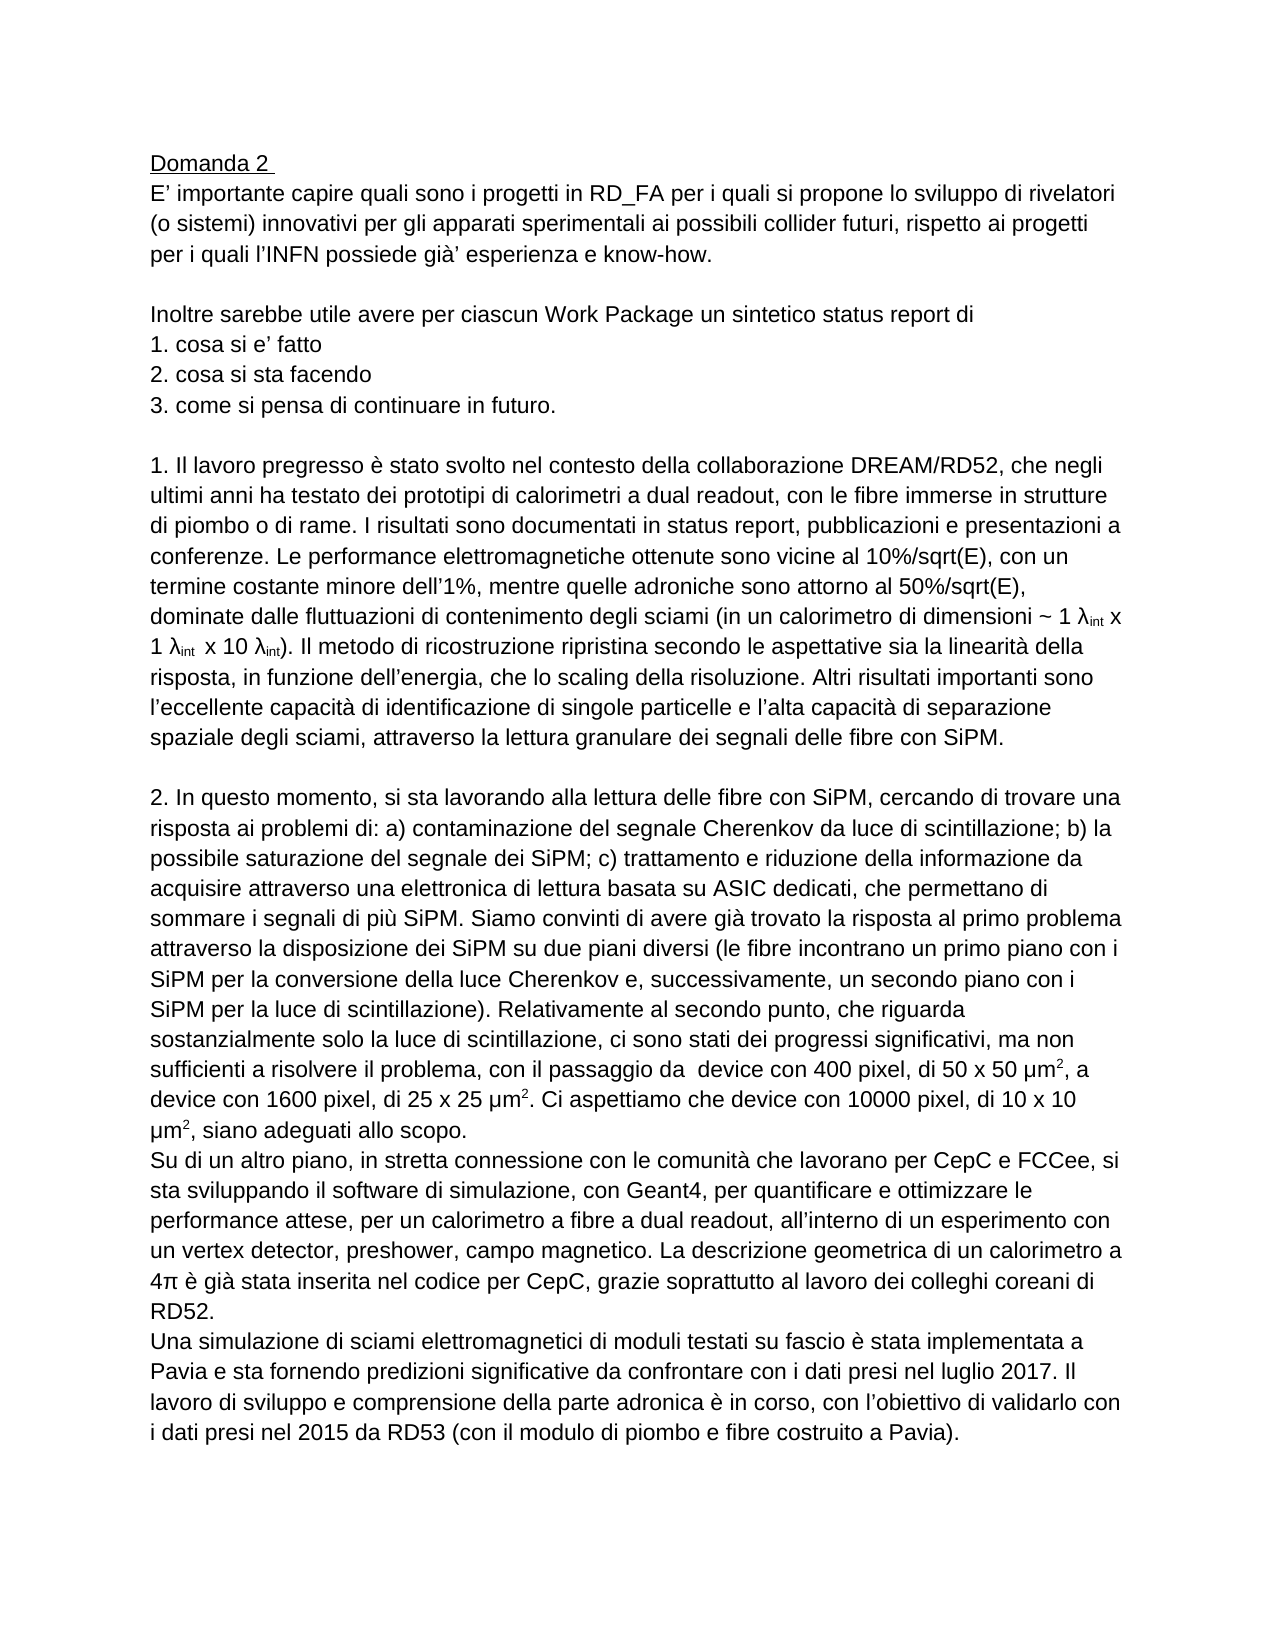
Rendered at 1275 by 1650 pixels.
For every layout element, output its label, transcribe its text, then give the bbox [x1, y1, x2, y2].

text 3. come si pensa di continuare in futuro. [150, 392, 1125, 418]
text Su di un altro piano, in stretta connessione con le comunità che lavorano per CepC e FCCee, si sta sviluppando il software di simulazione, con Geant4, per quantificare e ottimizzare le performance attese, per un calorimetro a fibre a dual readout, all’interno di un esperimento con un vertex detector, preshower, campo magnetico. La descrizione geometrica di un calorimetro a 4π è già stata inserita nel codice per CepC, grazie soprattutto al lavoro dei colleghi coreani di RD52. [150, 1147, 1125, 1324]
text Inoltre sarebbe utile avere per ciascun Work Package un sintetico status report di [150, 301, 1125, 327]
text E’ importante capire quali sono i progetti in RD_FA per i quali si propone lo sviluppo di rivelatori [150, 180, 1125, 207]
text 2. In questo momento, si sta lavorando alla lettura delle fibre con SiPM, cercando di trovare una risposta ai problemi di: a) contaminazione del segnale Cherenkov da luce di scintillazione; b) la possibile saturazione del segnale dei SiPM; c) trattamento e riduzione della informazione da acquisire attraverso una elettronica di lettura basata su ASIC dedicati, che permettano di sommare i segnali di più SiPM. Siamo convinti di avere già trovato la risposta al primo problema attraverso la disposizione dei SiPM su due piani diversi (le fibre incontrano un primo piano con i SiPM per la conversione della luce Cherenkov e, successivamente, un secondo piano con i SiPM per la luce di scintillazione). Relativamente al secondo punto, che riguarda sostanzialmente solo la luce di scintillazione, ci sono stati dei progressi significativi, ma non sufficienti a risolvere il problema, con il passaggio da device con 400 pixel, di 50 x 50 μm2, a device con 1600 pixel, di 25 x 25 μm2. Ci aspettiamo che device con 10000 pixel, di 10 x 10 μm2, siano adeguati allo scopo. [150, 784, 1125, 1143]
text 1. cosa si e’ fatto [150, 331, 1125, 358]
text (o sistemi) innovativi per gli apparati sperimentali ai possibili collider futuri, rispetto ai progetti per i quali l’INFN possiede già’ esperienza e know-how. [150, 210, 1125, 267]
text Una simulazione di sciami elettromagnetici di moduli testati su fascio è stata implementata a Pavia e sta fornendo predizioni significative da confrontare con i dati presi nel luglio 2017. Il lavoro di sviluppo e comprensione della parte adronica è in corso, con l’obiettivo di validarlo con i dati presi nel 2015 da RD53 (con il modulo di piombo e fibre costruito a Pavia). [150, 1328, 1125, 1445]
text 1. Il lavoro pregresso è stato svolto nel contesto della collaborazione DREAM/RD52, che negli ultimi anni ha testato dei prototipi di calorimetri a dual readout, con le fibre immerse in strutture di piombo o di rame. I risultati sono documentati in status report, pubblicazioni e presentazioni a conferenze. Le performance elettromagnetiche ottenute sono vicine al 10%/sqrt(E), con un termine costante minore dell’1%, mentre quelle adroniche sono attorno al 50%/sqrt(E), dominate dalle fluttuazioni di contenimento degli sciami (in un calorimetro di dimensioni ~ 1 λint x 1 λint x 10 λint). Il metodo di ricostruzione ripristina secondo le aspettative sia la linearità della risposta, in funzione dell’energia, che lo scaling della risoluzione. Altri risultati importanti sono l’eccellente capacità di identificazione di singole particelle e l’alta capacità di separazione spaziale degli sciami, attraverso la lettura granulare dei segnali delle fibre con SiPM. [150, 452, 1125, 750]
text Domanda 2 [150, 150, 1125, 176]
text 2. cosa si sta facendo [150, 361, 1125, 388]
